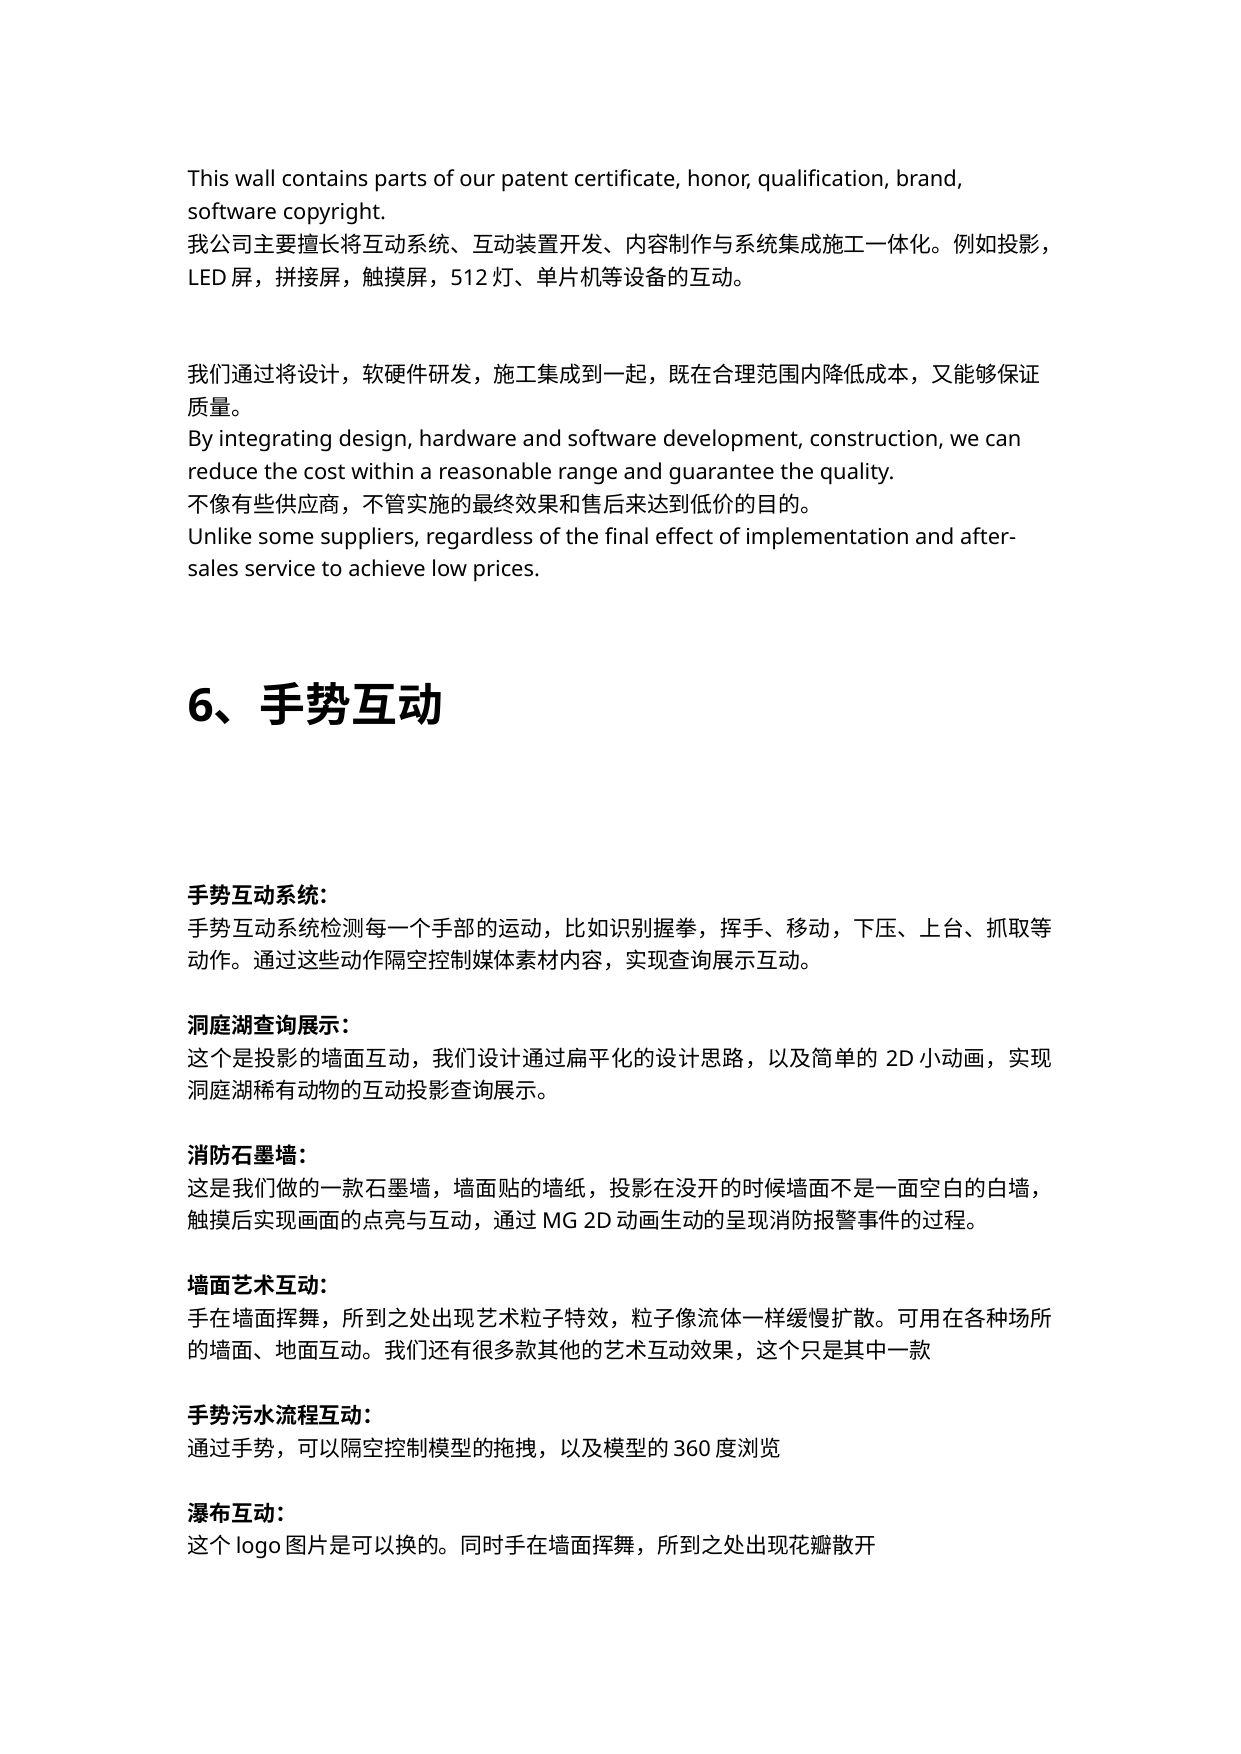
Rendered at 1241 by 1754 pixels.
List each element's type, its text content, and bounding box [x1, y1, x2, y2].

text 瀑布互动： [187, 1496, 1053, 1528]
text By integrating design, hardware and software development, construction, we can reduce the cost within a reasonable range and guarantee the quality. [187, 422, 1053, 487]
text 手在墙面挥舞，所到之处出现艺术粒子特效，粒子像流体一样缓慢扩散。可用在各种场所的墙面、地面互动。我们还有很多款其他的艺术互动效果，这个只是其中一款 [187, 1301, 1053, 1366]
subtitle 6、手势互动 [187, 652, 1053, 750]
text 我公司主要擅长将互动系统、互动装置开发、内容制作与系统集成施工一体化。例如投影，LED屏，拼接屏，触摸屏，512灯、单片机等设备的互动。 [187, 227, 1053, 292]
text 这是我们做的一款石墨墙，墙面贴的墙纸，投影在没开的时候墙面不是一面空白的白墙，触摸后实现画面的点亮与互动，通过MG 2D动画生动的呈现消防报警事件的过程。 [187, 1171, 1053, 1236]
text 手势互动系统检测每一个手部的运动，比如识别握拳，挥手、移动，下压、上台、抓取等动作。通过这些动作隔空控制媒体素材内容，实现查询展示互动。 [187, 911, 1053, 976]
text 洞庭湖查询展示： [187, 1008, 1053, 1041]
text 消防石墨墙： [187, 1138, 1053, 1171]
text 通过手势，可以隔空控制模型的拖拽，以及模型的360度浏览 [187, 1431, 1053, 1463]
text 手势互动系统： [187, 878, 1053, 911]
text Unlike some suppliers, regardless of the final effect of implementation and after-sales service to achieve low prices. [187, 519, 1053, 584]
text 手势污水流程互动： [187, 1398, 1053, 1431]
text 不像有些供应商，不管实施的最终效果和售后来达到低价的目的。 [187, 487, 1053, 519]
text 这个是投影的墙面互动，我们设计通过扁平化的设计思路，以及简单的2D小动画，实现洞庭湖稀有动物的互动投影查询展示。 [187, 1041, 1053, 1106]
text 这个logo图片是可以换的。同时手在墙面挥舞，所到之处出现花瓣散开 [187, 1528, 1053, 1561]
text 我们通过将设计，软硬件研发，施工集成到一起，既在合理范围内降低成本，又能够保证质量。 [187, 357, 1053, 422]
text This wall contains parts of our patent certificate, honor, qualification, brand, software copyright. [187, 162, 1053, 227]
text 墙面艺术互动： [187, 1268, 1053, 1301]
